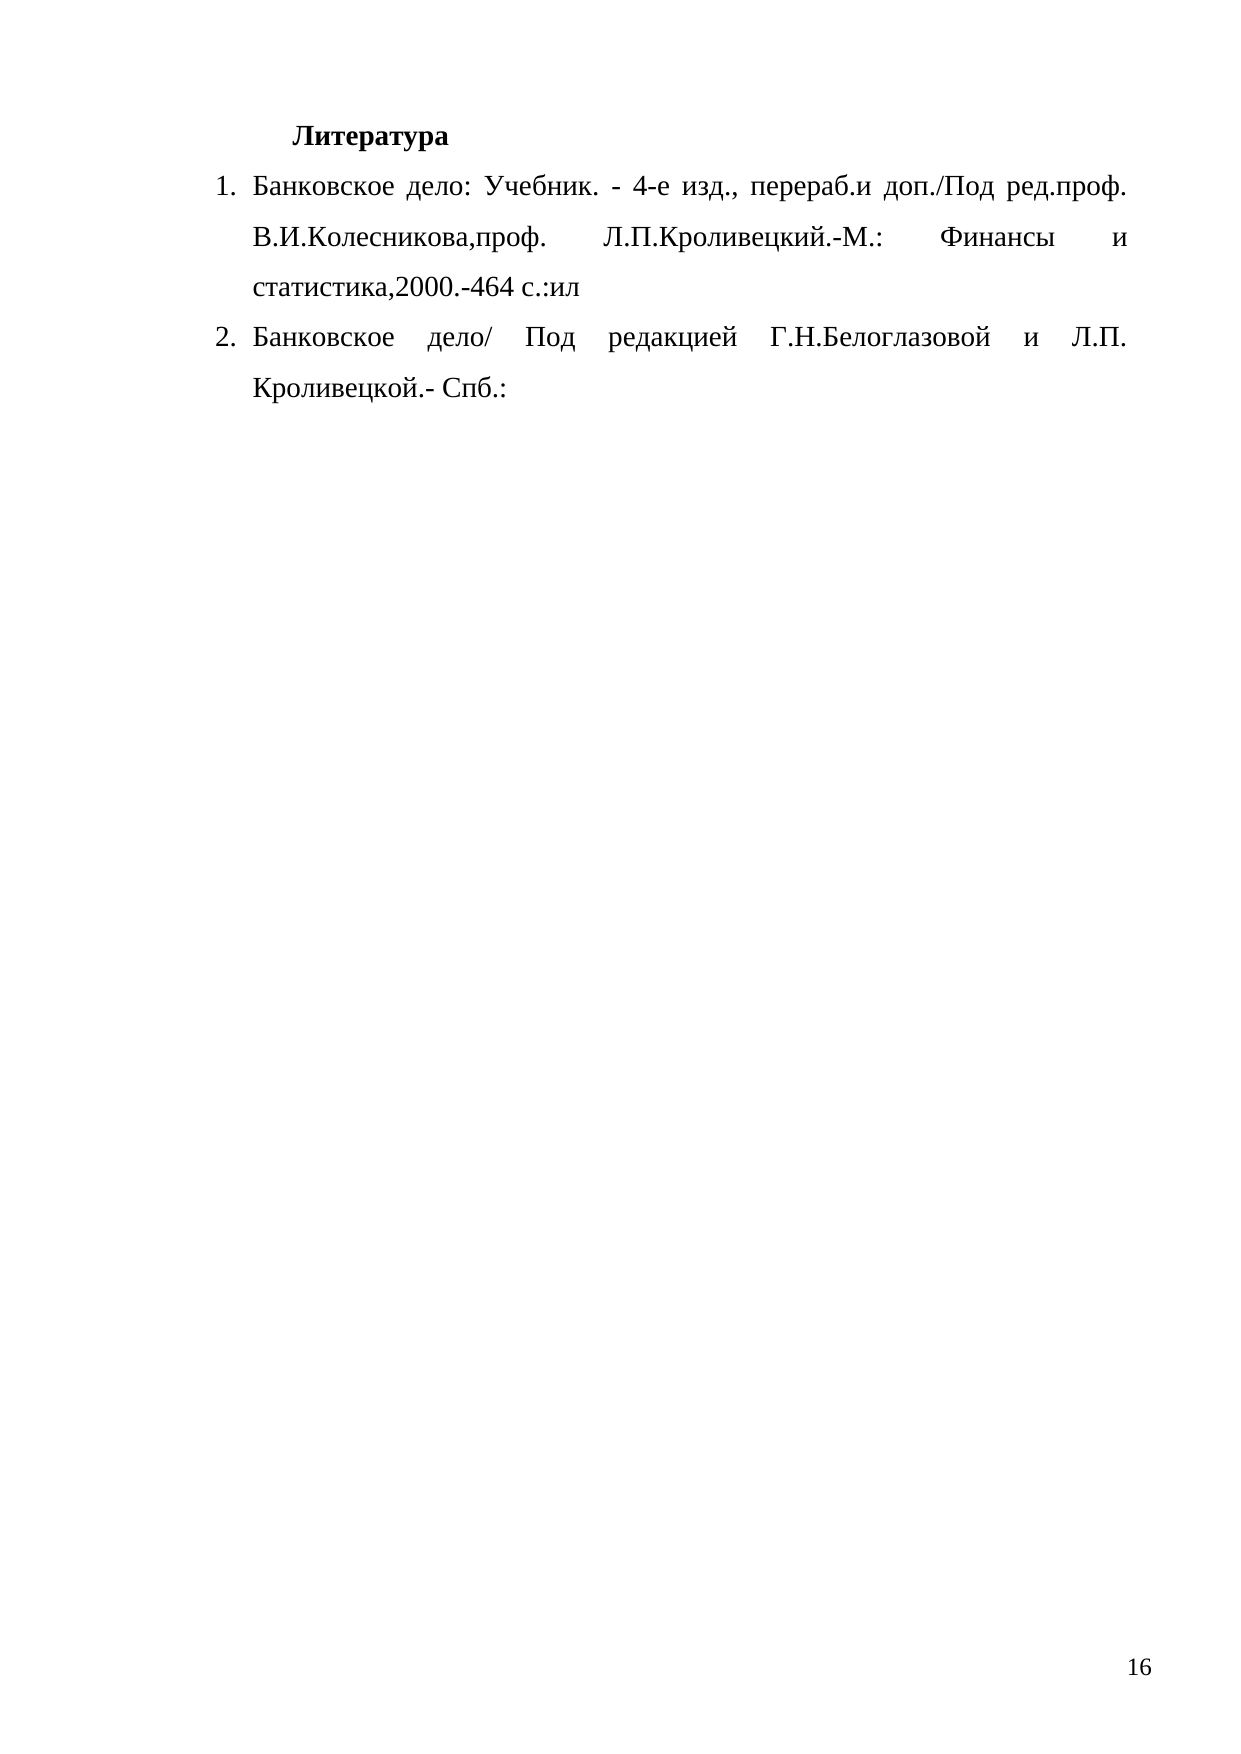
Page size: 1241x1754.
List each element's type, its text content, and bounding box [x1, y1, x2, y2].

text Литература [218, 118, 1128, 152]
list Банковское дело/ Под редакцией Г.Н.Белоглазовой и Л.П. Кроливецкой.- Спб.: [215, 319, 1128, 403]
list Банковское дело: Учебник. - 4-е изд., перераб.и доп./Под ред.проф. В.И.Колесникова,проф. Л.П.Кроливецкий.-М.: Финансы и статистика,2000.-464 с.:ил [215, 168, 1128, 303]
